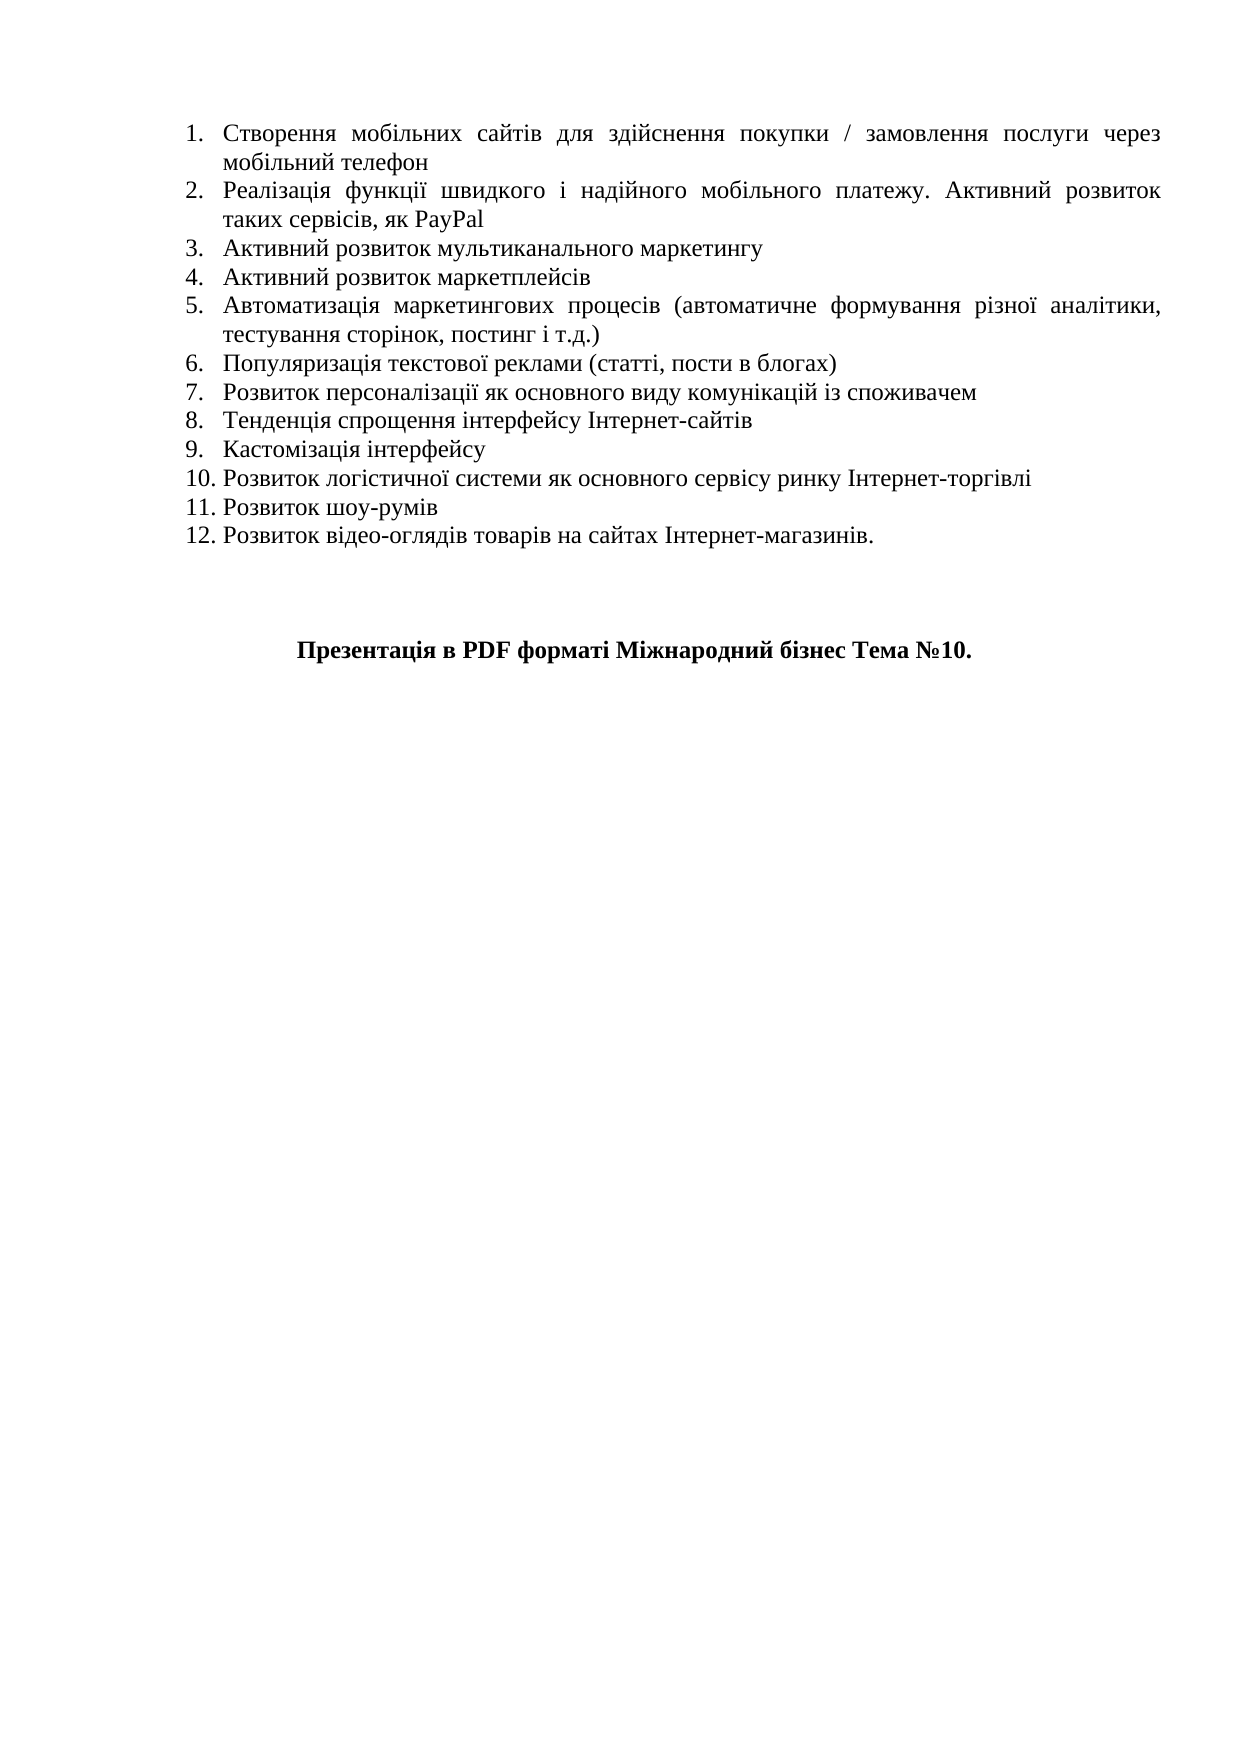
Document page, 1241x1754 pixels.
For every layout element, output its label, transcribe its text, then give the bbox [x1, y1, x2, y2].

list Розвиток відео-оглядів товарів на сайтах Інтернет-магазинів. [185, 521, 1162, 549]
list Автоматизація маркетингових процесів (автоматичне формування різної аналітики, тестування сторінок, постинг і т.д.) [185, 291, 1162, 348]
list Розвиток логістичної системи як основного сервісу ринку Інтернет-торгівлі [185, 463, 1162, 492]
list Кастомізація інтерфейсу [185, 434, 1162, 463]
list Розвиток персоналізації як основного виду комунікацій із споживачем [185, 377, 1162, 406]
list Активний розвиток маркетплейсів [185, 262, 1162, 291]
list Створення мобільних сайтів для здійснення покупки / замовлення послуги через мобільний телефон [185, 118, 1162, 176]
list Популяризація текстової реклами (статті, пости в блогах) [185, 348, 1162, 377]
list Активний розвиток мультиканального маркетингу [185, 233, 1162, 262]
list Презентація в PDF форматі Міжнародний бізнес Тема №10. [297, 636, 1162, 664]
list Реалізація функції швидкого і надійного мобільного платежу. Активний розвиток таких сервісів, як PayPal [185, 176, 1162, 233]
list Тенденція спрощення інтерфейсу Інтернет-сайтів [185, 406, 1162, 434]
list Розвиток шоу-румів [185, 492, 1162, 521]
